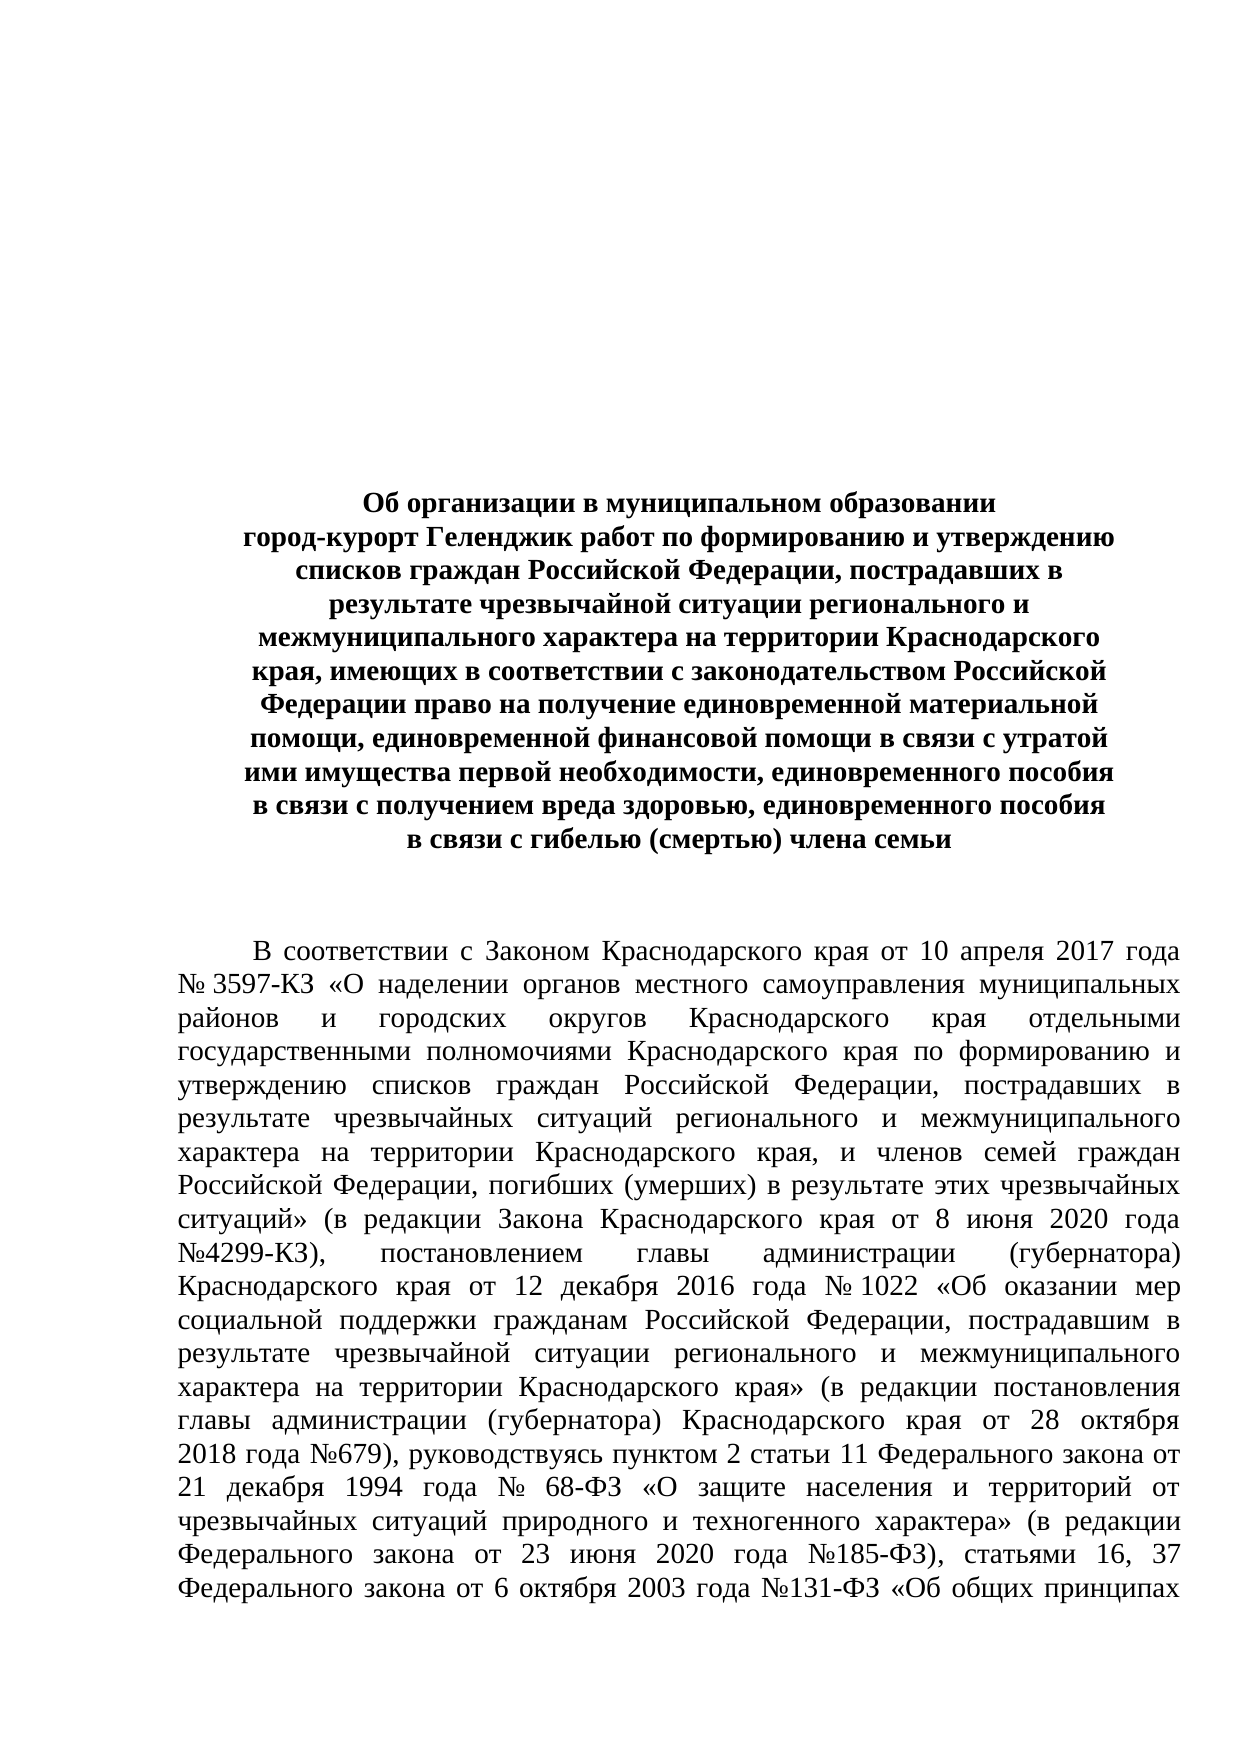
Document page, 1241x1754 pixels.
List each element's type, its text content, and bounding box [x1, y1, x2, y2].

subtitle ими имущества первой необходимости, единовременного пособия [177, 754, 1181, 787]
subtitle город-курорт Геленджик работ по формированию и утверждению [177, 519, 1181, 552]
subtitle в связи с гибелью (смертью) члена семьи [177, 821, 1181, 854]
subtitle края, имеющих в соответствии с законодательством Российской Федерации право на получение единовременной материальной [177, 653, 1181, 720]
subtitle результате чрезвычайной ситуации регионального и [177, 586, 1181, 619]
subtitle списков граждан Российской Федерации, пострадавших в [177, 552, 1181, 586]
subtitle межмуниципального характера на территории Краснодарского [177, 619, 1181, 653]
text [177, 1436, 1181, 1604]
subtitle помощи, единовременной финансовой помощи в связи с утратой [177, 720, 1181, 754]
subtitle Об организации в муниципальном образовании [177, 485, 1181, 519]
subtitle в связи с получением вреда здоровью, единовременного пособия [177, 787, 1181, 821]
